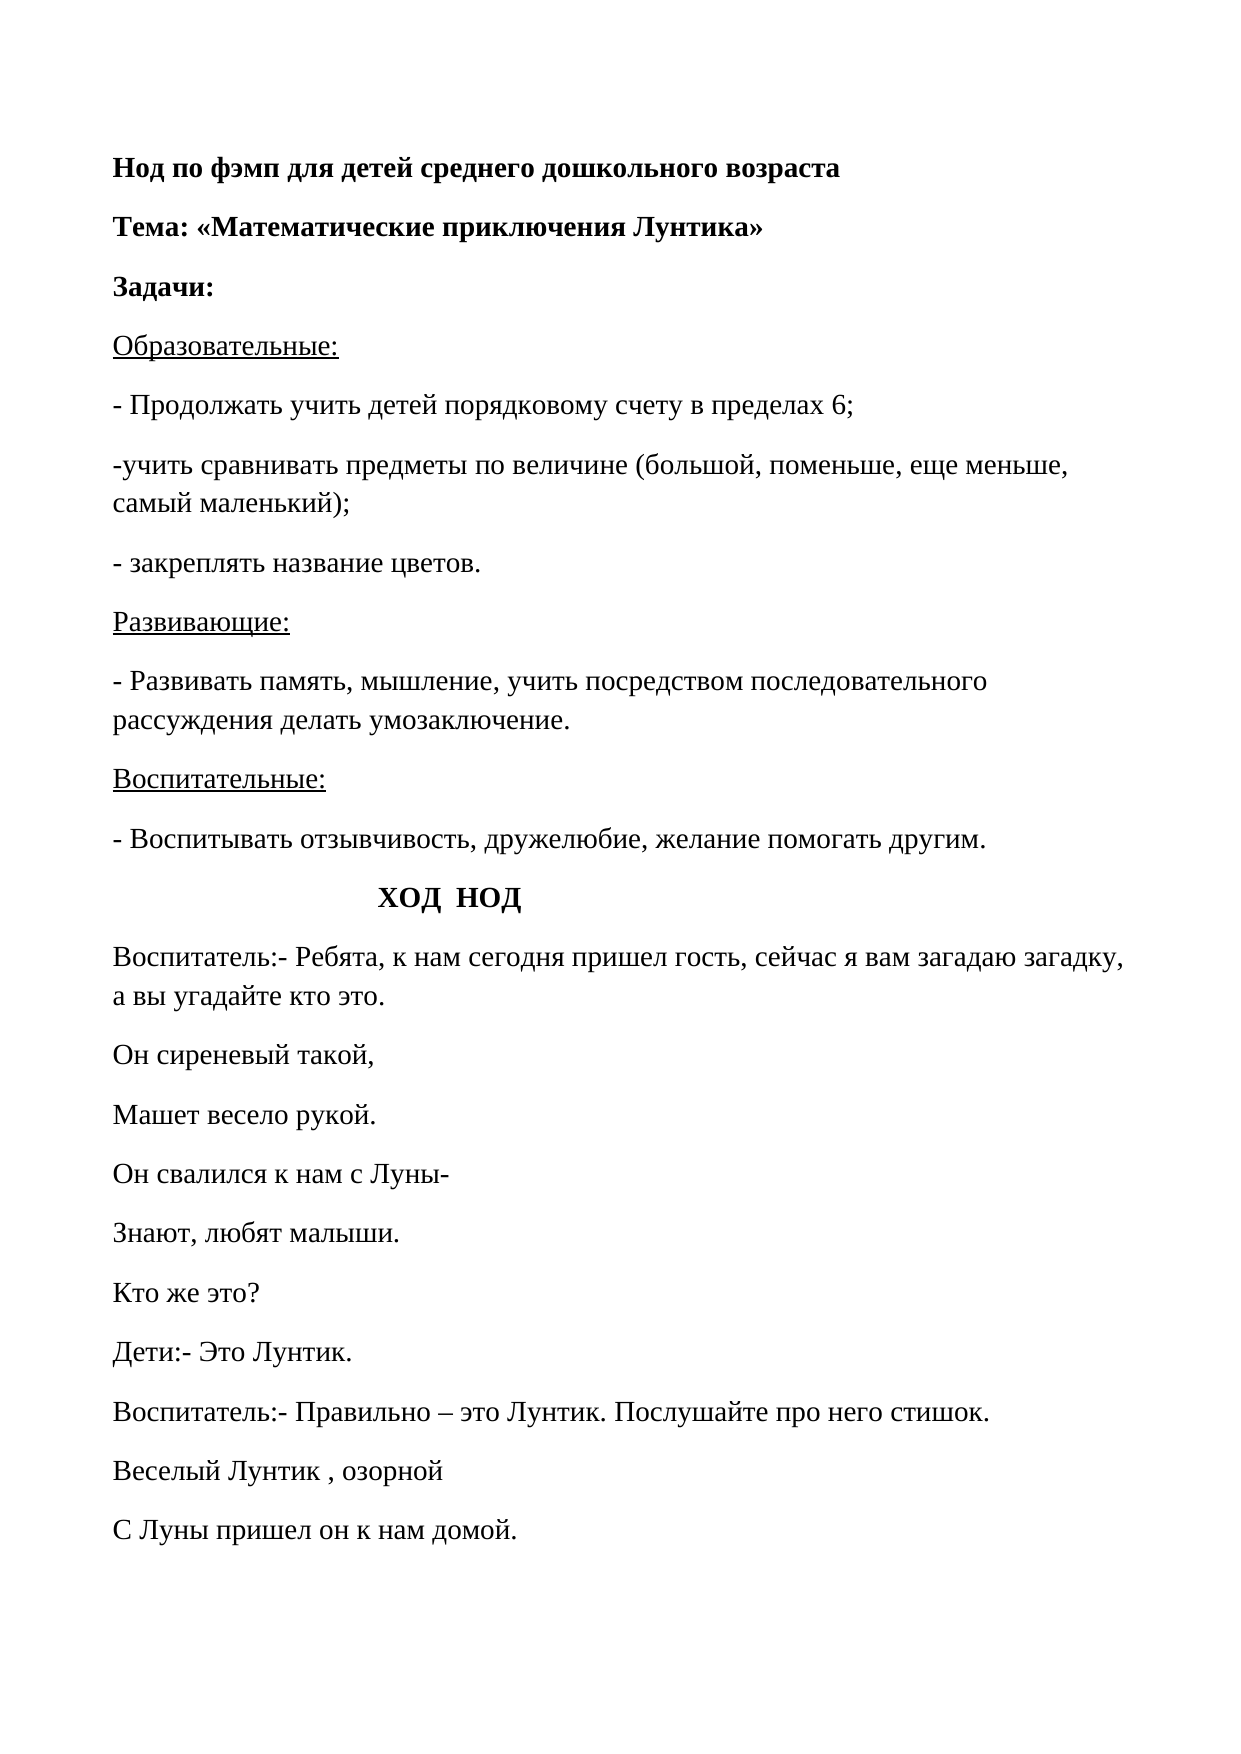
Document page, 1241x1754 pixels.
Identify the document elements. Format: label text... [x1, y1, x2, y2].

text Воспитатель:- Правильно – это Лунтик. Послушайте про него стишок. [112, 1394, 1128, 1427]
text Кто же это? [112, 1275, 1128, 1308]
text ХОД НОД [112, 880, 1128, 914]
text -учить сравнивать предметы по величине (большой, поменьше, еще меньше, самый маленький); [112, 447, 1128, 519]
text Дети:- Это Лунтик. [112, 1334, 1128, 1368]
text Машет весело рукой. [112, 1097, 1128, 1130]
text Тема: «Математические приключения Лунтика» [112, 209, 1128, 243]
text - Продолжать учить детей порядковому счету в пределах 6; [112, 387, 1128, 421]
text Знают, любят малыши. [112, 1216, 1128, 1249]
text Он свалился к нам с Луны- [112, 1156, 1128, 1190]
text Задачи: [112, 269, 1128, 302]
text Воспитательные: [112, 761, 1128, 795]
text Веселый Лунтик , озорной [112, 1453, 1128, 1487]
text Образовательные: [112, 328, 1128, 362]
text Нод по фэмп для детей среднего дошкольного возраста [112, 150, 1128, 183]
text - Воспитывать отзывчивость, дружелюбие, желание помогать другим. [112, 821, 1128, 854]
text - закреплять название цветов. [112, 545, 1128, 578]
text - Развивать память, мышление, учить посредством последовательного рассуждения делать умозаключение. [112, 663, 1128, 736]
text Воспитатель:- Ребята, к нам сегодня пришел гость, сейчас я вам загадаю загадку, а вы угадайте кто это. [112, 939, 1128, 1012]
text С Луны пришел он к нам домой. [112, 1512, 1128, 1546]
text Развивающие: [112, 604, 1128, 638]
text Он сиреневый такой, [112, 1037, 1128, 1071]
